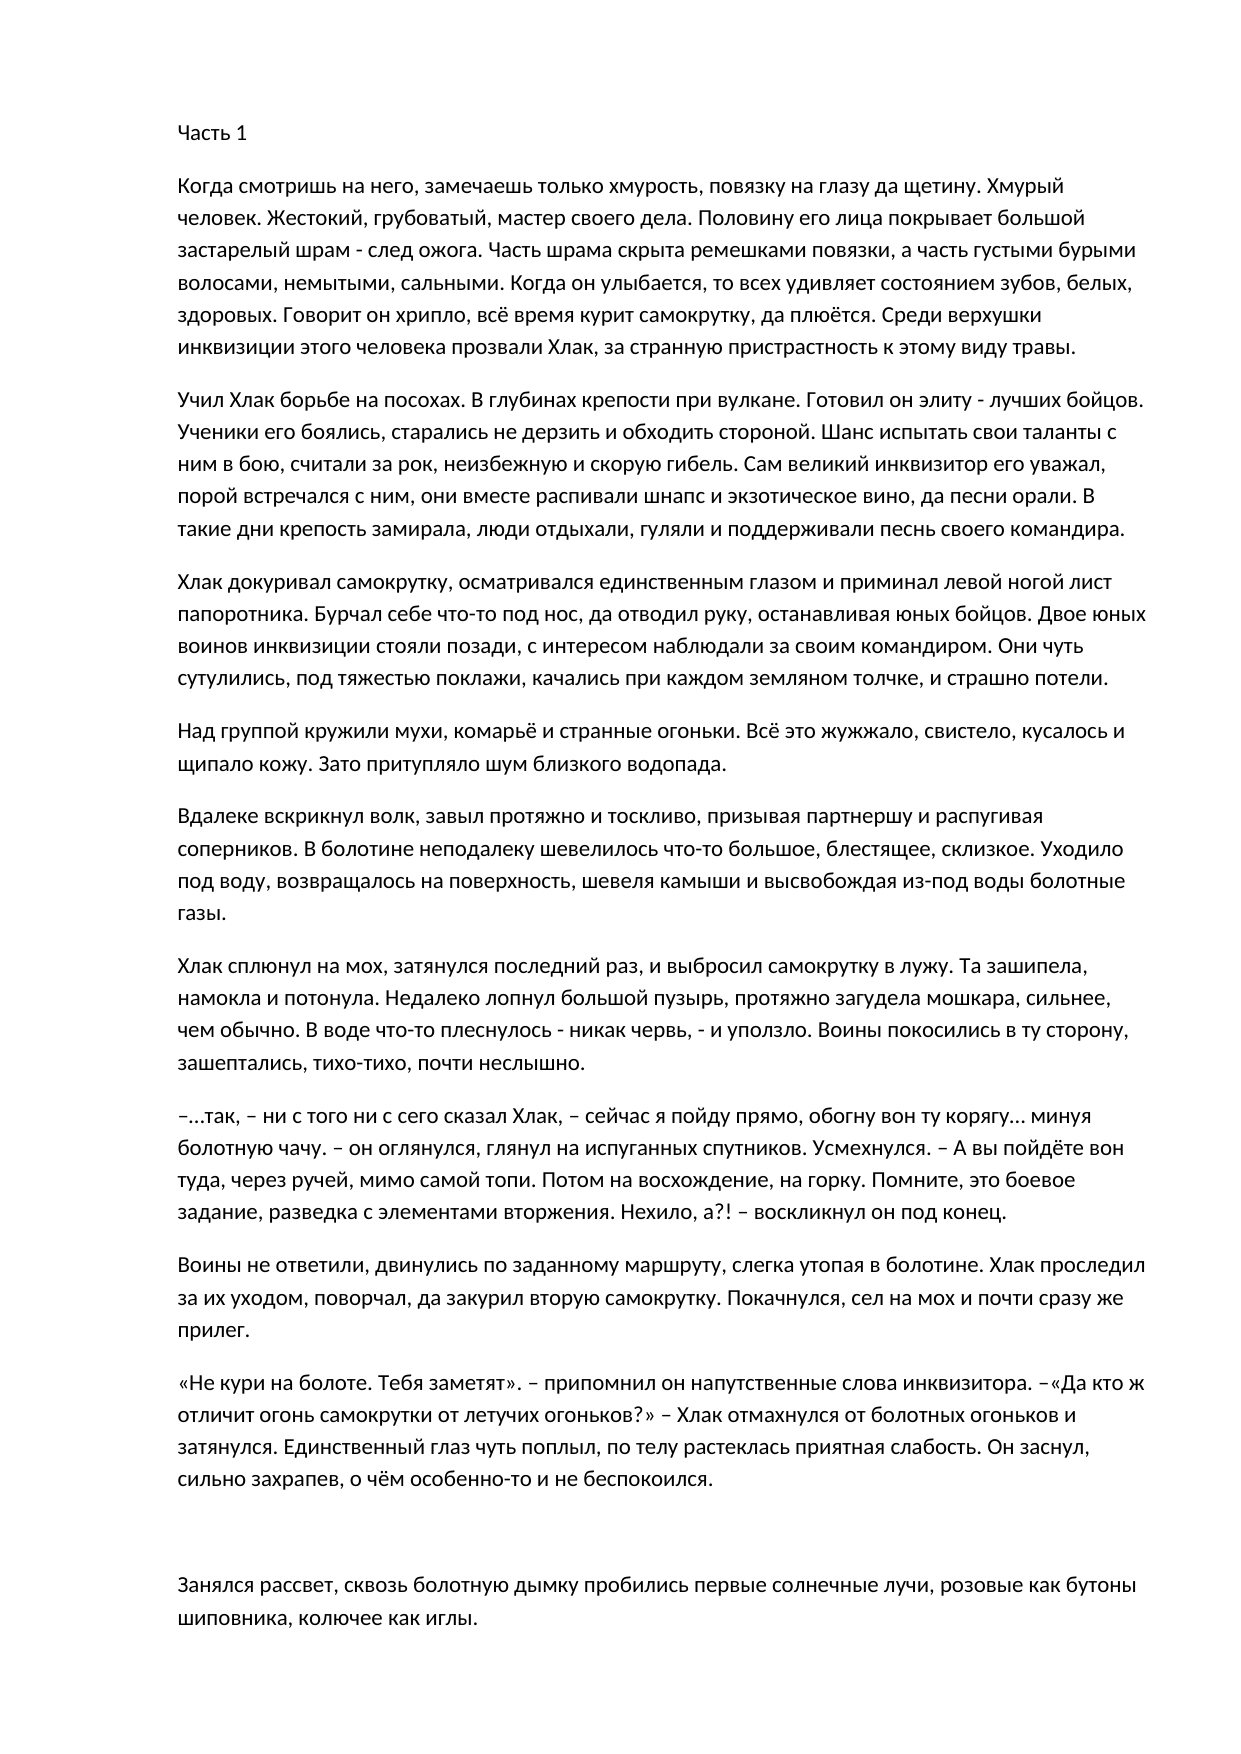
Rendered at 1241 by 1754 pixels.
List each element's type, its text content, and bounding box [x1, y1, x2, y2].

text –…так, – ни с того ни с сего сказал Хлак, – сейчас я пойду прямо, обогну вон ту корягу… минуя болотную чачу. – он оглянулся, глянул на испуганных спутников. Усмехнулся. – А вы пойдёте вон туда, через ручей, мимо самой топи. Потом на восхождение, на горку. Помните, это боевое задание, разведка с элементами вторжения. Нехило, а?! – воскликнул он под конец. [177, 1101, 1152, 1225]
text «Не кури на болоте. Тебя заметят». – припомнил он напутственные слова инквизитора. –«Да кто ж отличит огонь самокрутки от летучих огоньков?» – Хлак отмахнулся от болотных огоньков и затянулся. Единственный глаз чуть поплыл, по телу растеклась приятная слабость. Он заснул, сильно захрапев, о чём особенно-то и не беспокоился. [177, 1368, 1152, 1492]
text Вдалеке вскрикнул волк, завыл протяжно и тоскливо, призывая партнершу и распугивая соперников. В болотине неподалеку шевелилось что-то большое, блестящее, склизкое. Уходило под воду, возвращалось на поверхность, шевеля камыши и высвобождая из-под воды болотные газы. [177, 802, 1152, 926]
text Учил Хлак борьбе на посохах. В глубинах крепости при вулкане. Готовил он элиту - лучших бойцов. Ученики его боялись, старались не дерзить и обходить стороной. Шанс испытать свои таланты с ним в бою, считали за рок, неизбежную и скорую гибель. Сам великий инквизитор его уважал, порой встречался с ним, они вместе распивали шнапс и экзотическое вино, да песни орали. В такие дни крепость замирала, люди отдыхали, гуляли и поддерживали песнь своего командира. [177, 385, 1152, 542]
text Хлак докуривал самокрутку, осматривался единственным глазом и приминал левой ногой лист папоротника. Бурчал себе что-то под нос, да отводил руку, останавливая юных бойцов. Двое юных воинов инквизиции стояли позади, с интересом наблюдали за своим командиром. Они чуть сутулились, под тяжестью поклажи, качались при каждом земляном толчке, и страшно потели. [177, 567, 1152, 691]
text Когда смотришь на него, замечаешь только хмурость, повязку на глазу да щетину. Хмурый человек. Жестокий, грубоватый, мастер своего дела. Половину его лица покрывает большой застарелый шрам - след ожога. Часть шрама скрыта ремешками повязки, а часть густыми бурыми волосами, немытыми, сальными. Когда он улыбается, то всех удивляет состоянием зубов, белых, здоровых. Говорит он хрипло, всё время курит самокрутку, да плюётся. Среди верхушки инквизиции этого человека прозвали Хлак, за странную пристрастность к этому виду травы. [177, 171, 1152, 360]
text Воины не ответили, двинулись по заданному маршруту, слегка утопая в болотине. Хлак проследил за их уходом, поворчал, да закурил вторую самокрутку. Покачнулся, сел на мох и почти сразу же прилег. [177, 1250, 1152, 1343]
text Над группой кружили мухи, комарьё и странные огоньки. Всё это жужжало, свистело, кусалось и щипало кожу. Зато притупляло шум близкого водопада. [177, 716, 1152, 777]
text Занялся рассвет, сквозь болотную дымку пробились первые солнечные лучи, розовые как бутоны шиповника, колючее как иглы. [177, 1570, 1152, 1631]
text Хлак сплюнул на мох, затянулся последний раз, и выбросил самокрутку в лужу. Та зашипела, намокла и потонула. Недалеко лопнул большой пузырь, протяжно загудела мошкара, сильнее, чем обычно. В воде что-то плеснулось - никак червь, - и уползло. Воины покосились в ту сторону, зашептались, тихо-тихо, почти неслышно. [177, 951, 1152, 1076]
text Часть 1 [177, 118, 1152, 146]
